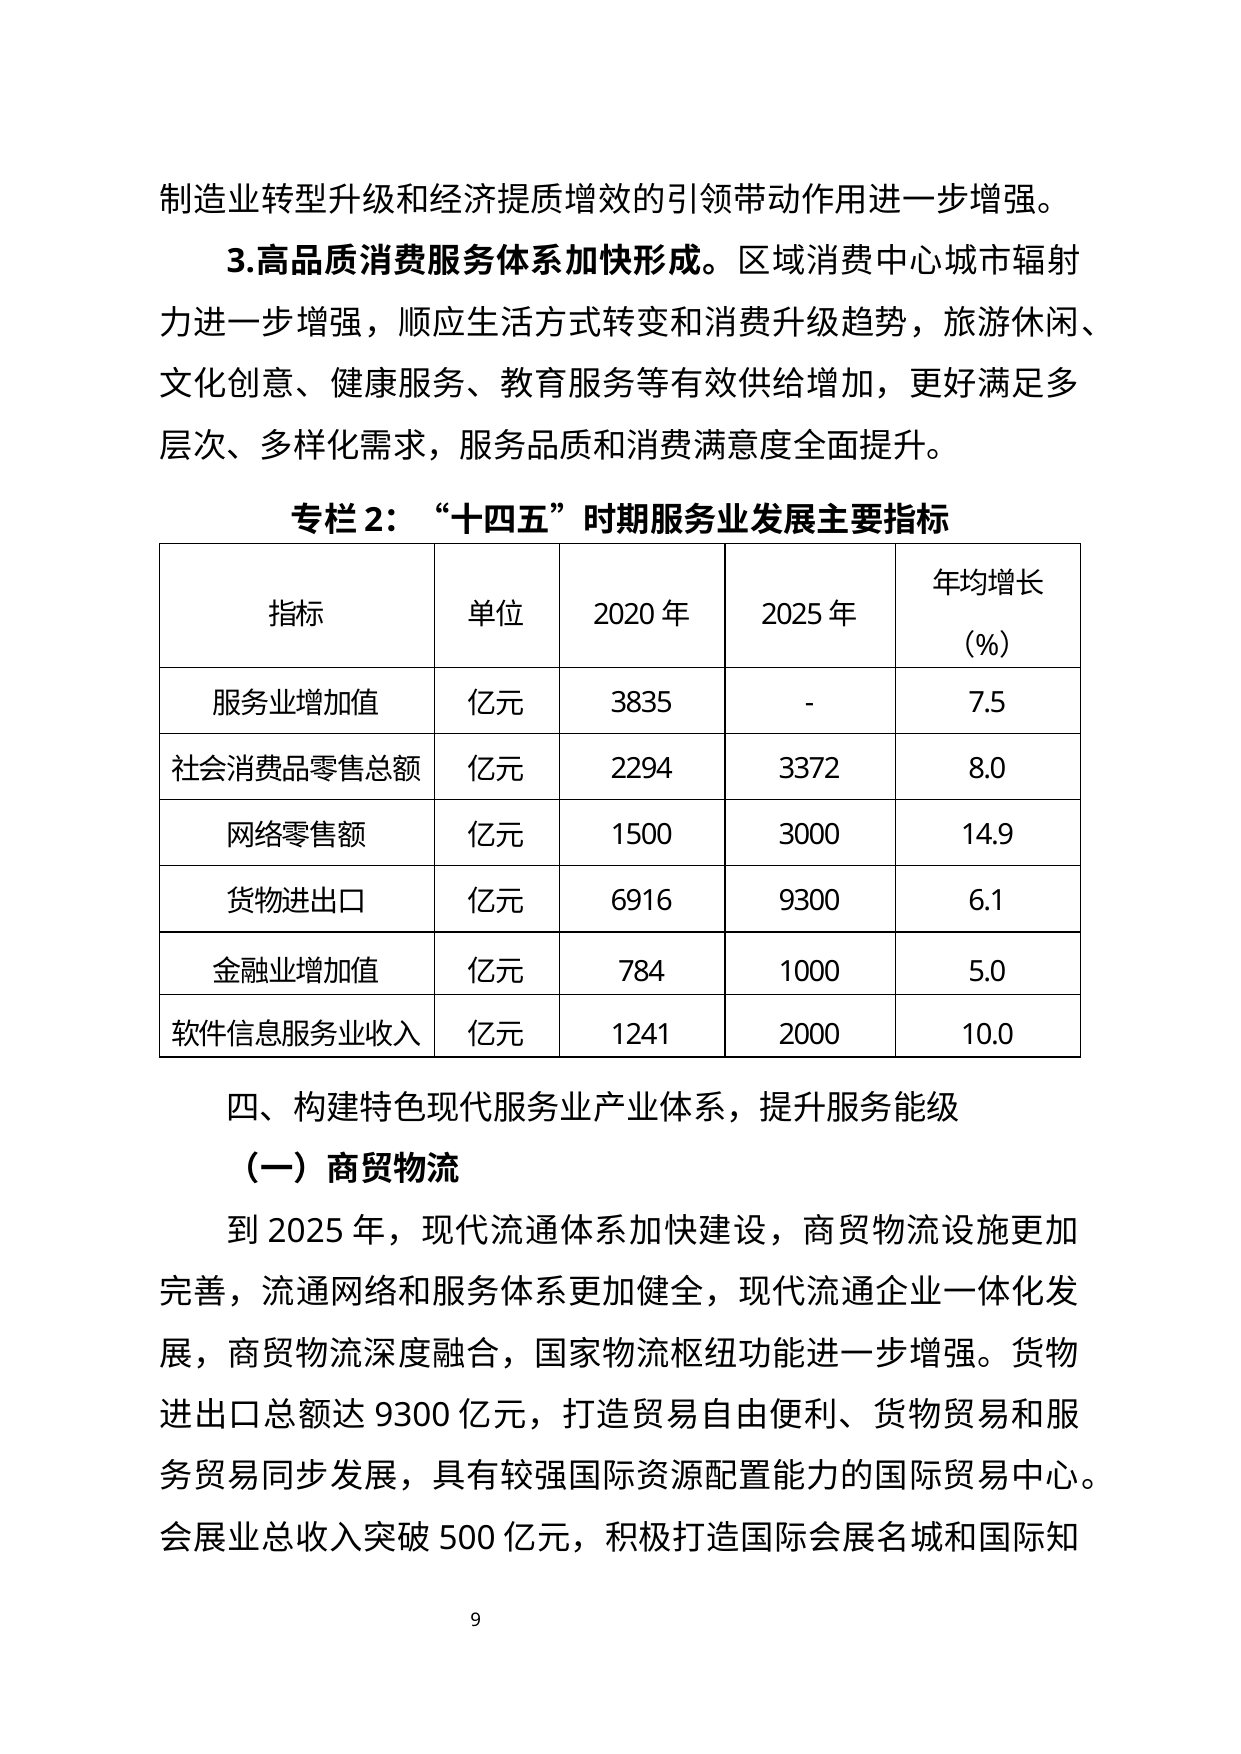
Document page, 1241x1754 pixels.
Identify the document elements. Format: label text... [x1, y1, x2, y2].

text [159, 1193, 1081, 1562]
table_cell 3000 [726, 800, 895, 865]
table_cell 2294 [560, 734, 724, 799]
table_cell 8.0 [896, 734, 1080, 799]
table_cell 亿元 [435, 995, 559, 1056]
table_cell 6916 [560, 866, 724, 931]
table_cell 亿元 [435, 866, 559, 931]
table_cell 2000 [726, 995, 895, 1056]
table_cell 1000 [726, 933, 895, 994]
text 3.高品质消费服务体系加快形成。区域消费中心城市辐射力进一步增强，顺应生活方式转变和消费升级趋势，旅游休闲、文化创意、健康服务、教育服务等有效供给增加，更好满足多层次、多样化需求，服务品质和消费满意度全面提升。 [159, 223, 1081, 469]
table_cell 1241 [560, 995, 724, 1056]
table_cell - [726, 668, 895, 733]
table_cell 亿元 [435, 668, 559, 733]
table_cell 网络零售额 [160, 800, 434, 865]
table_cell 10.0 [896, 995, 1080, 1056]
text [159, 162, 1081, 223]
table_cell 亿元 [435, 933, 559, 994]
table_cell 社会消费品零售总额 [160, 734, 434, 799]
table_cell 5.0 [896, 933, 1080, 994]
table_header 2025年 [726, 544, 895, 667]
text 专栏2：“十四五”时期服务业发展主要指标 [159, 482, 1081, 543]
table_header 年均增长（%） [896, 544, 1080, 667]
table_cell 6.1 [896, 866, 1080, 931]
table_cell 软件信息服务业收入 [160, 995, 434, 1056]
table_cell 亿元 [435, 734, 559, 799]
table_header 指标 [160, 544, 434, 667]
table_cell 784 [560, 933, 724, 994]
table_cell 货物进出口 [160, 866, 434, 931]
table_cell 9300 [726, 866, 895, 931]
table_cell 3835 [560, 668, 724, 733]
table_cell 3372 [726, 734, 895, 799]
subtitle （一）商贸物流 [159, 1131, 1081, 1193]
table_header 单位 [435, 544, 559, 667]
table_cell 14.9 [896, 800, 1080, 865]
subtitle 四、构建特色现代服务业产业体系，提升服务能级 [159, 1070, 1081, 1131]
table_header 2020年 [560, 544, 724, 667]
table_cell 亿元 [435, 800, 559, 865]
table_cell 服务业增加值 [160, 668, 434, 733]
table_cell 7.5 [896, 668, 1080, 733]
table_cell 1500 [560, 800, 724, 865]
table_cell 金融业增加值 [160, 933, 434, 994]
